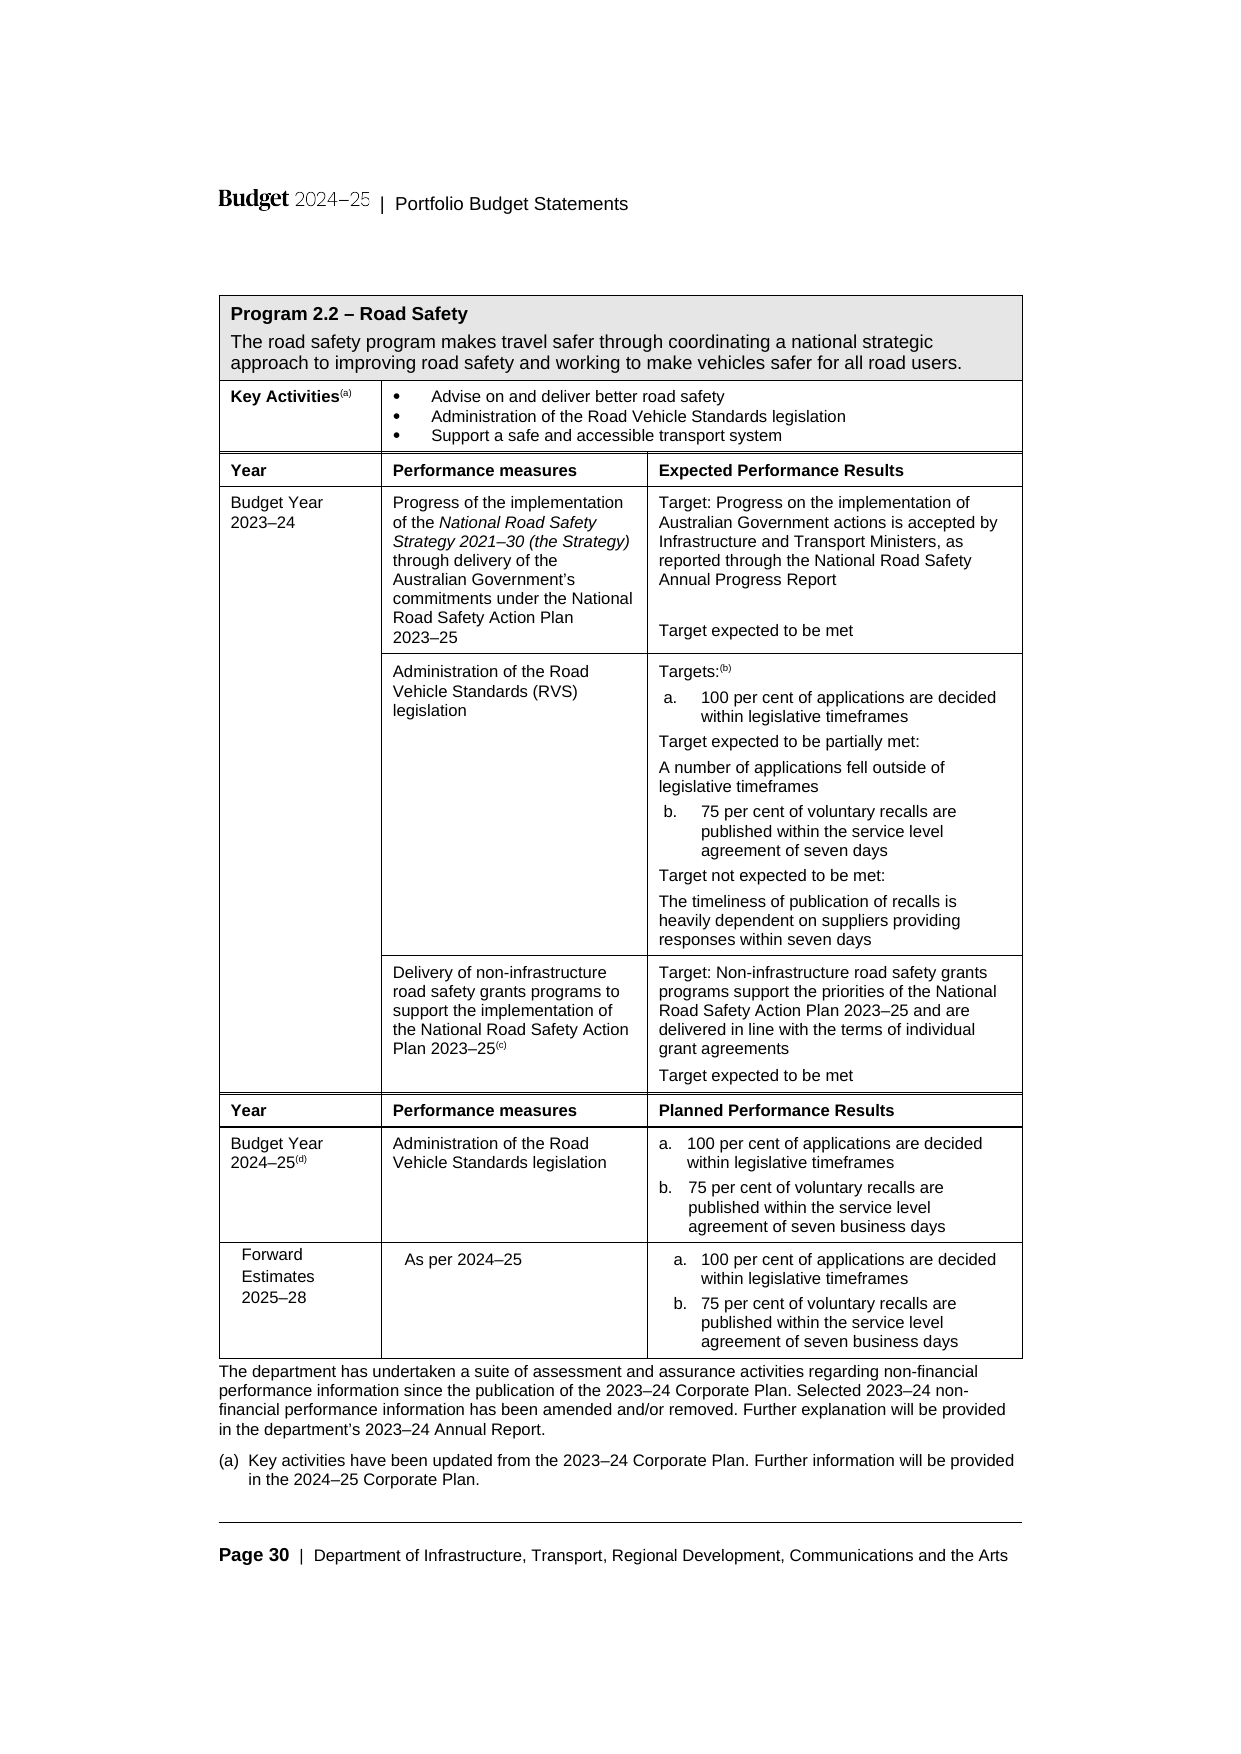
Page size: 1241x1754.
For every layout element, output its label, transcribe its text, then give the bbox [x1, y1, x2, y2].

table_cell Budget Year 2023–24 [220, 487, 381, 1092]
table_cell Progress of the implementation of the National Road Safety Strategy 2021–30 (the Strategy) through delivery of the Australian Government’s commitments under the National Road Safety Action Plan 2023–25 [382, 487, 647, 653]
table_cell 100 per cent of applications are decided within legislative timeframes 75 per cent of voluntary recalls are published within the service level agreement of seven business days [648, 1128, 1022, 1242]
table_cell As per 2024–25 [382, 1243, 647, 1358]
table_cell Expected Performance Results [648, 454, 1022, 486]
table_cell Administration of the Road Vehicle Standards legislation [382, 1128, 647, 1242]
list The department has undertaken a suite of assessment and assurance activities regarding non-financial performance information since the publication of the 2023–24 Corporate Plan. Selected 2023–24 non-financial performance information has been amended and/or removed. Further explanation will be provided in the department’s 2023–24 Annual Report. [218, 1362, 1022, 1438]
table_cell Target: Progress on the implementation of Australian Government actions is accepted by Infrastructure and Transport Ministers, as reported through the National Road Safety Annual Progress Report Target expected to be met [648, 487, 1022, 653]
table_cell Delivery of non-infrastructure road safety grants programs to support the implementation of the National Road Safety Action Plan 2023–25(c) [382, 956, 647, 1092]
list Key activities have been updated from the 2023–24 Corporate Plan. Further information will be provided in the 2024–25 Corporate Plan. [218, 1451, 1022, 1489]
table_cell Target: Non-infrastructure road safety grants programs support the priorities of the National Road Safety Action Plan 2023–25 and are delivered in line with the terms of individual grant agreements Target expected to be met [648, 956, 1022, 1092]
table_cell Targets:(b) 100 per cent of applications are decided within legislative timeframes Target expected to be partially met: A number of applications fell outside of legislative timeframes 75 per cent of voluntary recalls are published within the service level agreement of seven days Target not expected to be met: The timeliness of publication of recalls is heavily dependent on suppliers providing responses within seven days [648, 654, 1022, 955]
table_cell Year [220, 1095, 381, 1126]
table_cell Forward Estimates 2025–28 [220, 1243, 381, 1358]
table_header Program 2.2 – Road Safety The road safety program makes travel safer through coordinating a national strategic approach to improving road safety and working to make vehicles safer for all road users. [220, 296, 1022, 380]
table_cell Performance measures [382, 454, 647, 486]
table_cell Administration of the Road Vehicle Standards (RVS) legislation [382, 654, 647, 955]
table_cell Key Activities(a) [220, 381, 381, 451]
table_cell 100 per cent of applications are decided within legislative timeframes 75 per cent of voluntary recalls are published within the service level agreement of seven business days [648, 1243, 1022, 1358]
table_cell Advise on and deliver better road safety Administration of the Road Vehicle Standards legislation Support a safe and accessible transport system [382, 381, 1022, 451]
table_cell Year [220, 454, 381, 486]
table_cell Planned Performance Results [648, 1095, 1022, 1126]
picture [218, 189, 370, 211]
table_cell Budget Year 2024–25(d) [220, 1128, 381, 1242]
table_cell Performance measures [382, 1095, 647, 1126]
